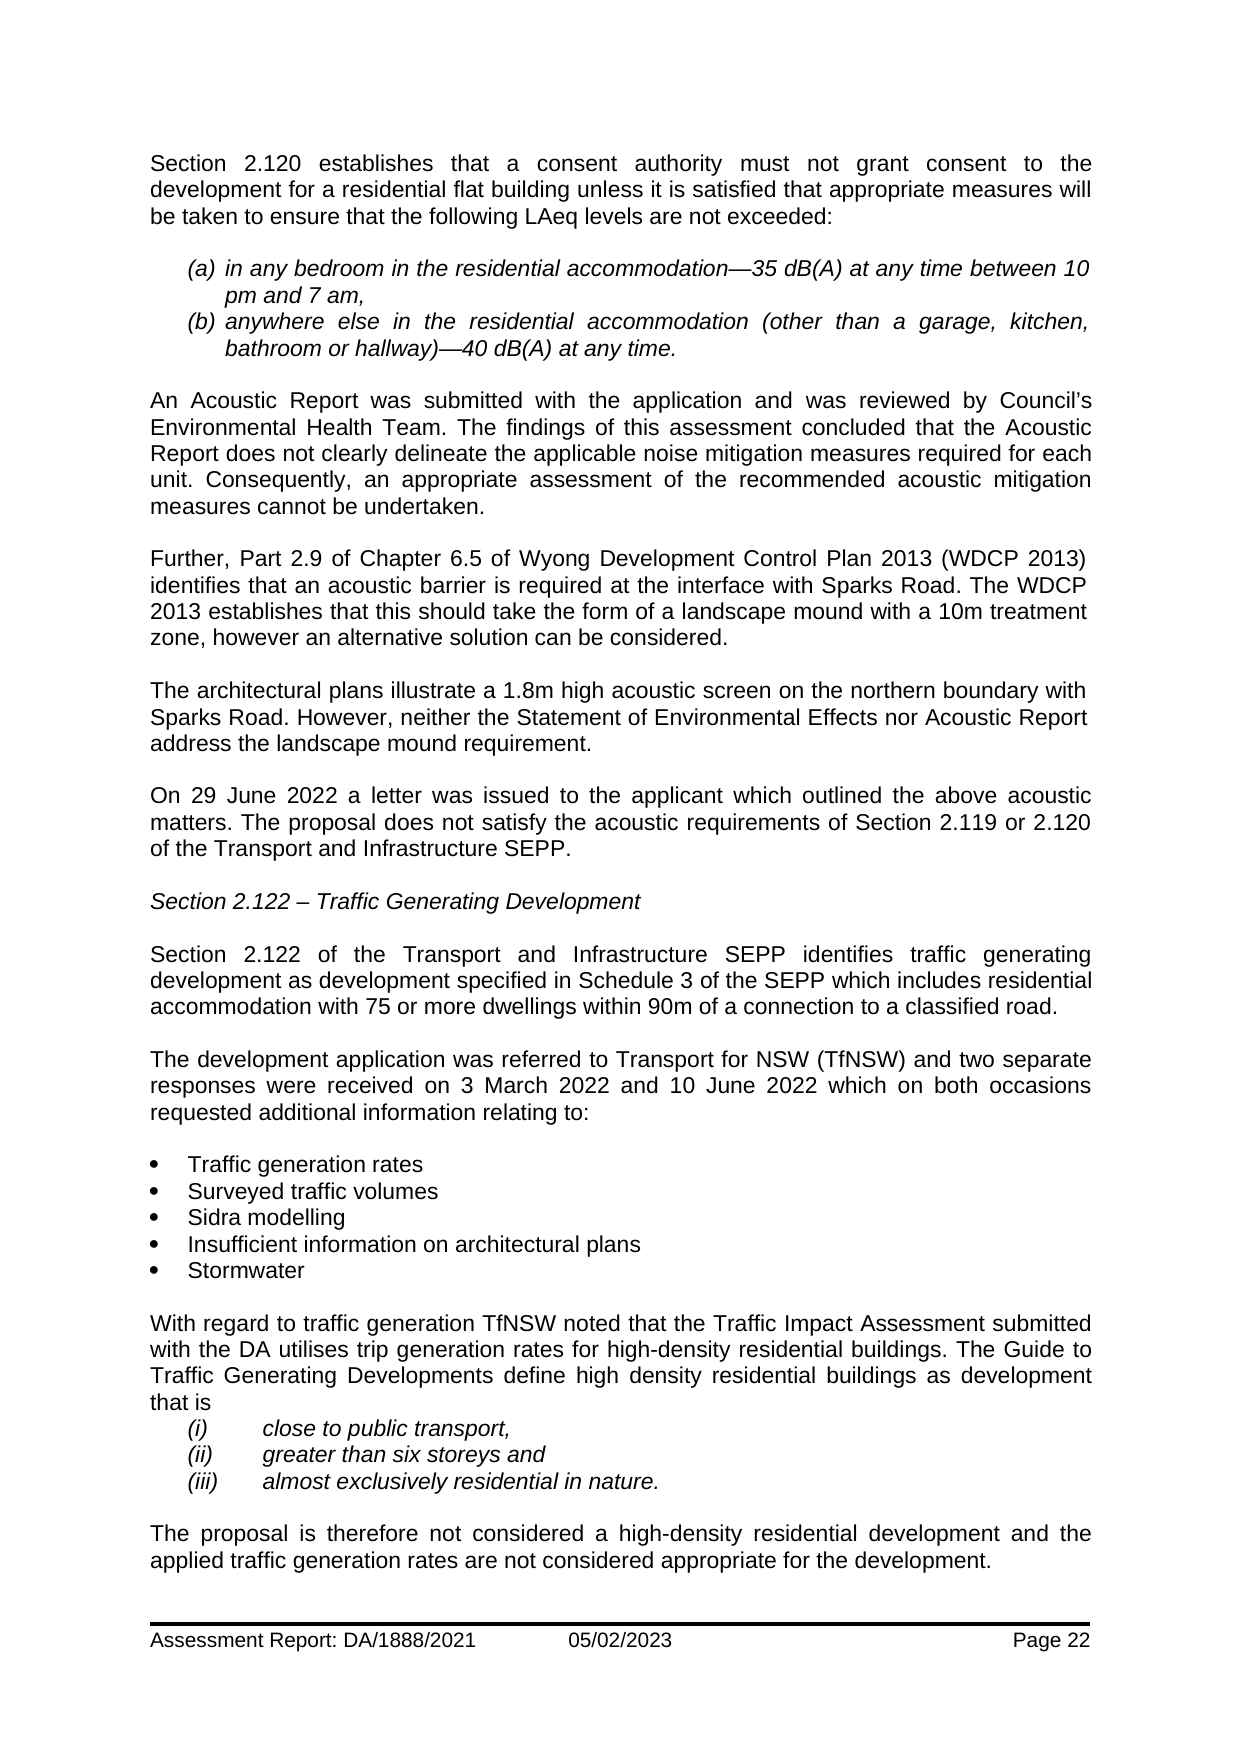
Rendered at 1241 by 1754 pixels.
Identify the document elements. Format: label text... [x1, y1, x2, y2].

list Stormwater [150, 1257, 1093, 1283]
list anywhere else in the residential accommodation (other than a garage, kitchen, bathroom or hallway)—40 dB(A) at any time. [187, 308, 1093, 361]
list greater than six storeys and [187, 1441, 1093, 1468]
text The proposal is therefore not considered a high-density residential development and the applied traffic generation rates are not considered appropriate for the development. [150, 1520, 1093, 1573]
list Insufficient information on architectural plans [150, 1231, 1090, 1257]
text Further, Part 2.9 of Chapter 6.5 of Wyong Development Control Plan 2013 (WDCP 2013) identifies that an acoustic barrier is required at the interface with Sparks Road. The WDCP 2013 establishes that this should take the form of a landscape mound with a 10m treatment zone, however an alternative solution can be considered. [150, 545, 1088, 651]
text Section 2.122 of the Transport and Infrastructure SEPP identifies traffic generating development as development specified in Schedule 3 of the SEPP which includes residential accommodation with 75 or more dwellings within 90m of a connection to a classified road. [150, 941, 1093, 1020]
text On 29 June 2022 a letter was issued to the applicant which outlined the above acoustic matters. The proposal does not satisfy the acoustic requirements of Section 2.119 or 2.120 of the Transport and Infrastructure SEPP. [150, 782, 1093, 862]
list Sidra modelling [150, 1204, 1090, 1231]
list in any bedroom in the residential accommodation—35 dB(A) at any time between 10 pm and 7 am, [187, 255, 1093, 308]
text Section 2.120 establishes that a consent authority must not grant consent to the development for a residential flat building unless it is satisfied that appropriate measures will be taken to ensure that the following LAeq levels are not exceeded: [150, 150, 1093, 229]
text The architectural plans illustrate a 1.8m high acoustic screen on the northern boundary with Sparks Road. However, neither the Statement of Environmental Effects nor Acoustic Report address the landscape mound requirement. [150, 677, 1088, 756]
text The development application was referred to Transport for NSW (TfNSW) and two separate responses were received on 3 March 2022 and 10 June 2022 which on both occasions requested additional information relating to: [150, 1046, 1093, 1125]
text An Acoustic Report was submitted with the application and was reviewed by Council’s Environmental Health Team. The findings of this assessment concluded that the Acoustic Report does not clearly delineate the applicable noise mitigation measures required for each unit. Consequently, an appropriate assessment of the recommended acoustic mitigation measures cannot be undertaken. [150, 387, 1093, 519]
text With regard to traffic generation TfNSW noted that the Traffic Impact Assessment submitted with the DA utilises trip generation rates for high-density residential buildings. The Guide to Traffic Generating Developments define high density residential buildings as development that is [150, 1309, 1093, 1415]
list Surveyed traffic volumes [150, 1178, 1090, 1204]
text Section 2.122 – Traffic Generating Development [150, 888, 1093, 914]
list almost exclusively residential in nature. [187, 1468, 1093, 1494]
list close to public transport, [187, 1415, 1093, 1441]
list Traffic generation rates [150, 1151, 1090, 1178]
